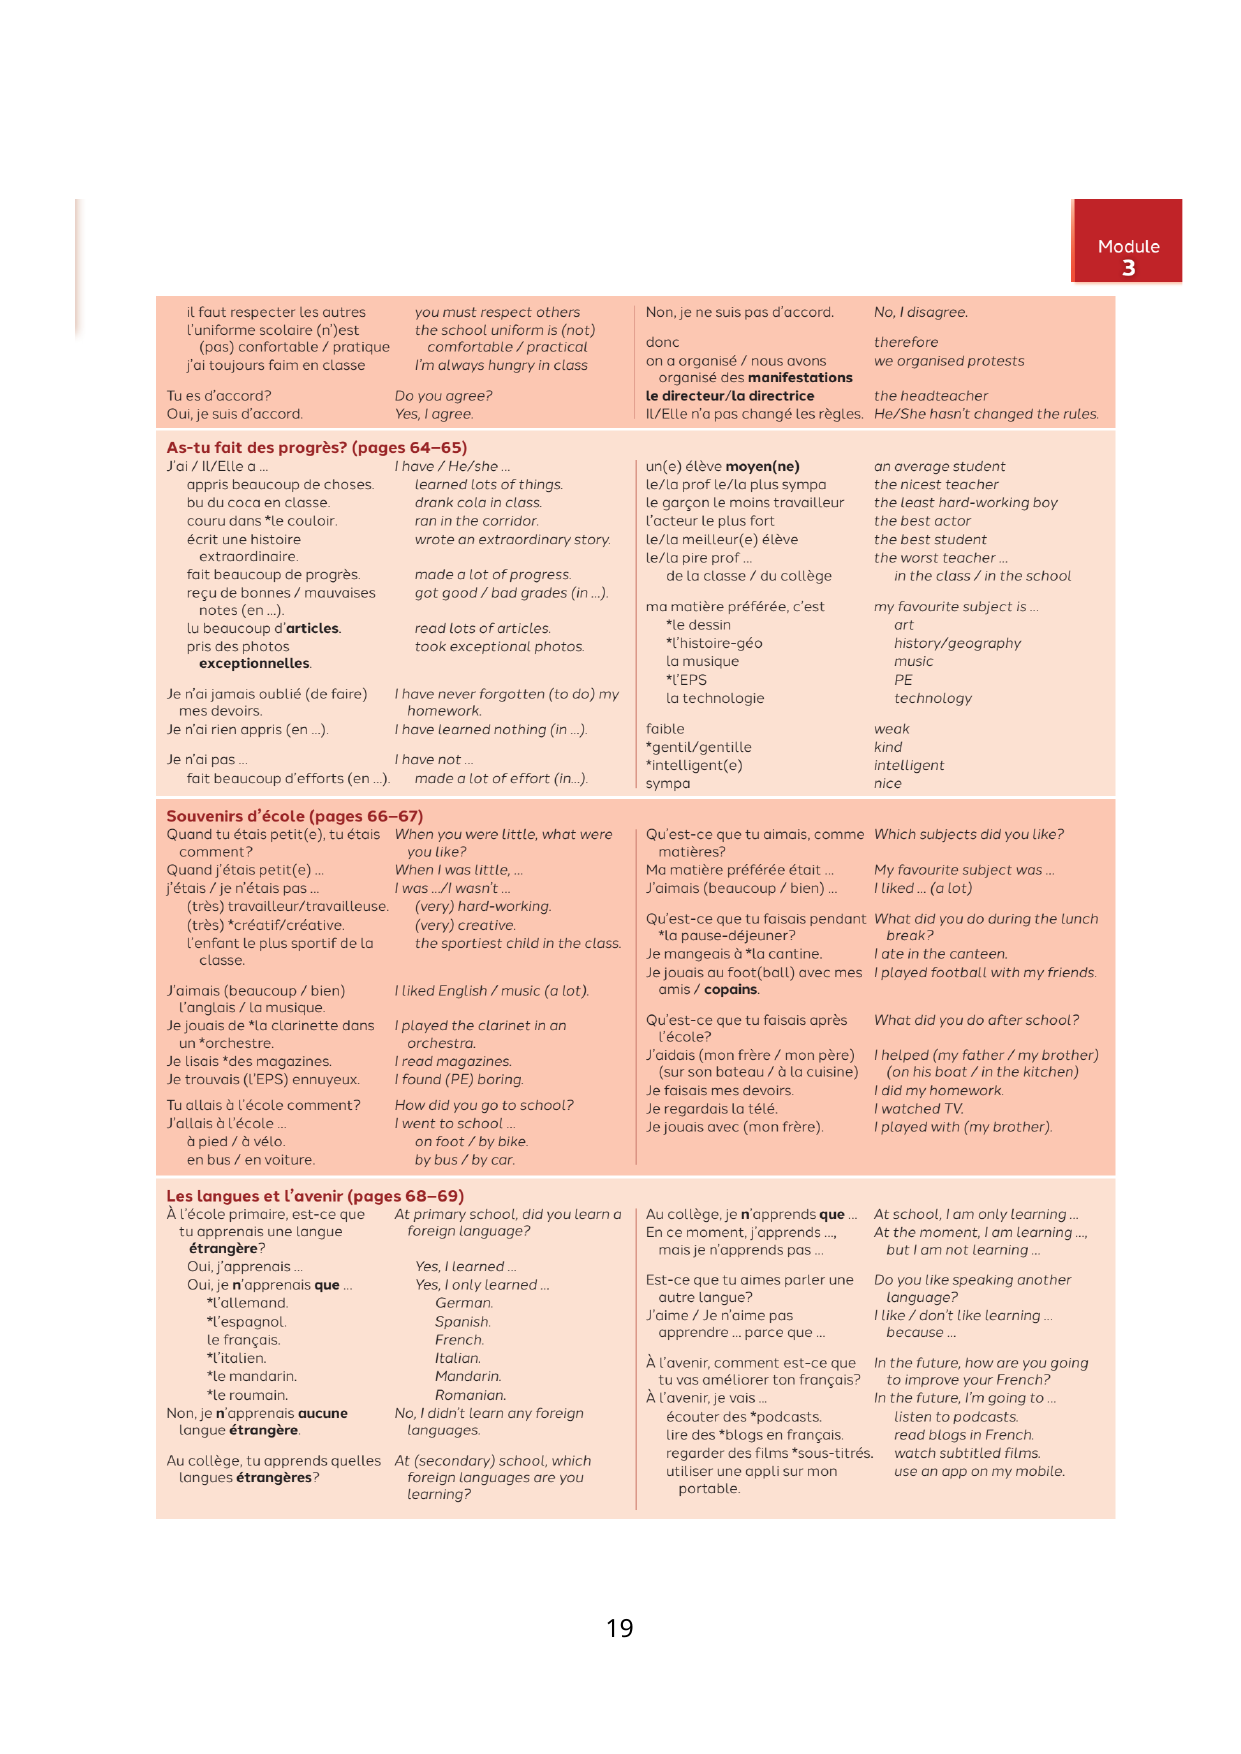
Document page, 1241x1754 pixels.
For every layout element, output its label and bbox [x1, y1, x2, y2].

picture [75, 199, 1183, 1528]
